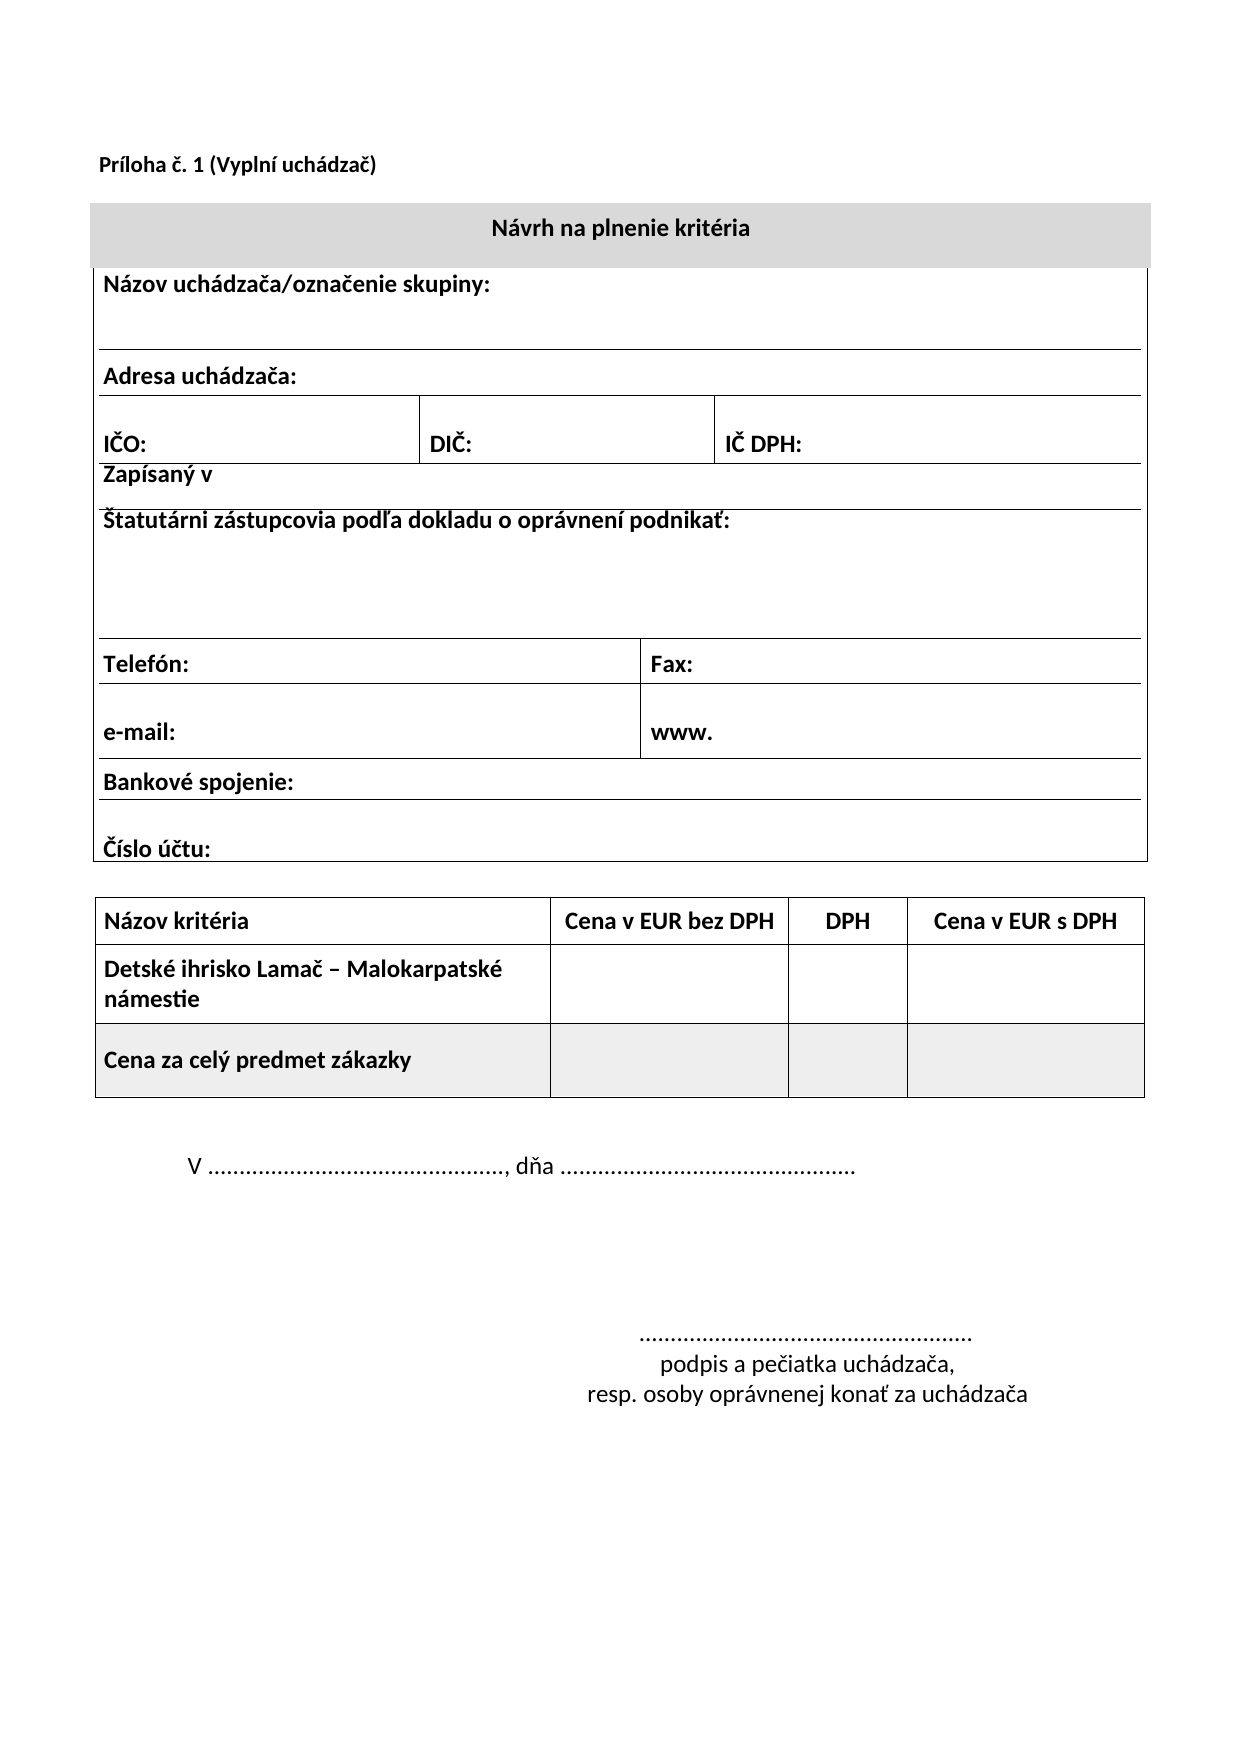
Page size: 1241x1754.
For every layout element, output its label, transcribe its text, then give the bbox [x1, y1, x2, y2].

text resp. osoby oprávnenej konať za uchádzača [187, 1378, 1053, 1409]
table_cell Telefón: [94, 638, 640, 683]
table_cell Zapísaný v [94, 463, 1147, 509]
table_cell DIČ: [420, 396, 714, 462]
table_cell [908, 1024, 1144, 1096]
table_header Názov kritéria [96, 898, 550, 944]
table_cell e-mail: [94, 683, 640, 757]
text podpis a pečiatka uchádzača, [187, 1348, 1053, 1378]
table_cell Bankové spojenie: [94, 758, 1147, 799]
table_header Cena v EUR bez DPH [551, 898, 788, 944]
text V ..............................................., dňa ............................................... [187, 1150, 1049, 1181]
table_cell [551, 1024, 788, 1096]
table_header DPH [789, 898, 907, 944]
table_header Návrh na plnenie kritéria [97, 203, 1144, 268]
table_cell Fax: [641, 638, 1147, 683]
table_cell Detské ihrisko Lamač – Malokarpatské námestie [96, 945, 550, 1022]
table_cell Názov uchádzača/označenie skupiny: [94, 268, 1147, 349]
table_cell www. [641, 683, 1147, 757]
table_cell [551, 945, 788, 1022]
text ..................................................... [487, 1317, 1049, 1348]
table_cell Číslo účtu: [94, 799, 1147, 861]
table_cell [789, 945, 907, 1022]
table_cell [789, 1024, 907, 1096]
table_cell [908, 945, 1144, 1022]
table_cell Adresa uchádzača: [94, 349, 1147, 395]
table_cell Štatutárni zástupcovia podľa dokladu o oprávnení podnikať: [94, 509, 1147, 638]
table_cell Cena za celý predmet zákazky [96, 1024, 550, 1096]
text Príloha č. 1 (Vyplní uchádzač) [99, 150, 1053, 178]
table_header Cena v EUR s DPH [908, 898, 1144, 944]
table_cell IČ DPH: [715, 395, 1147, 462]
table_cell IČO: [94, 395, 419, 462]
